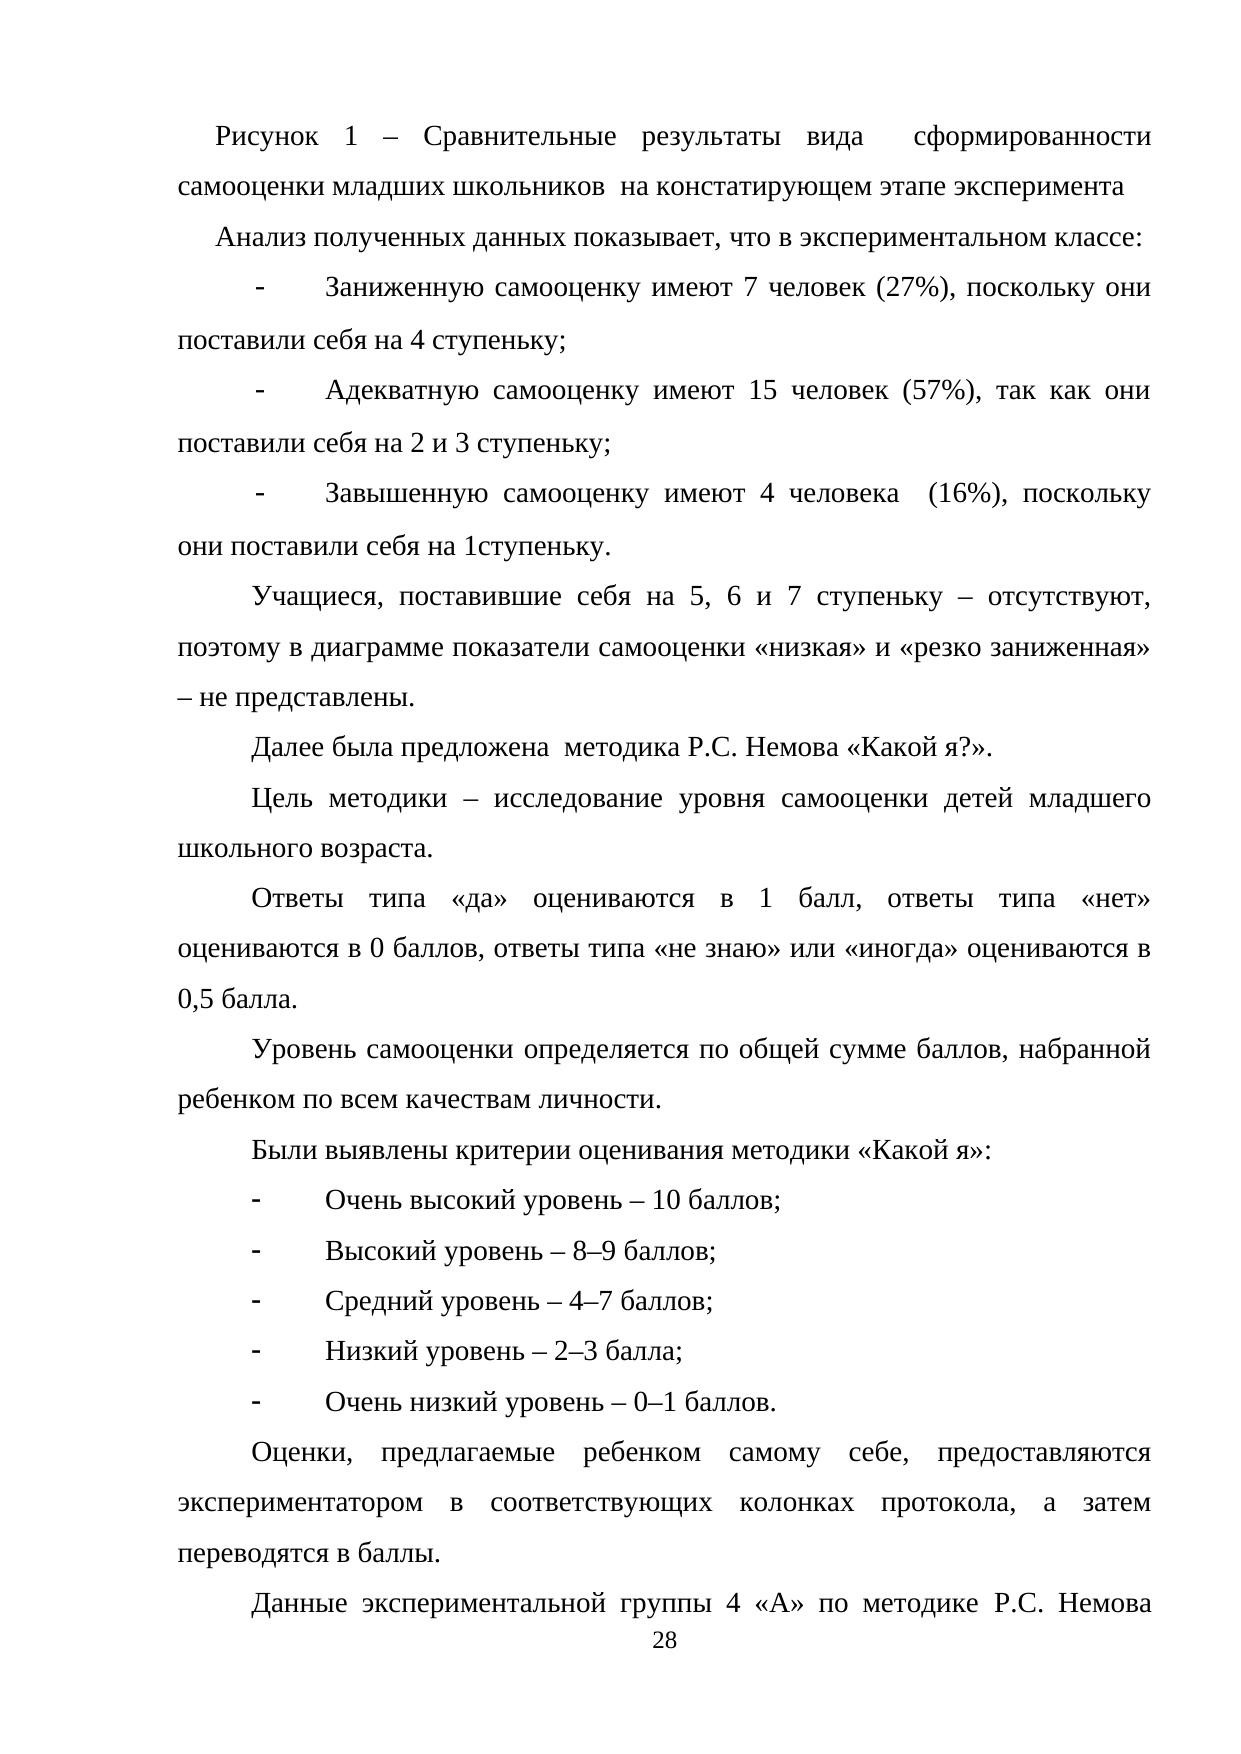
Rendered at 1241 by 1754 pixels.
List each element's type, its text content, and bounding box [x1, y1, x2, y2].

text Оценки, предлагаемые ребенком самому себе, предоставляются экспериментатором в соответствующих колонках протокола, а затем переводятся в баллы. [177, 1434, 1152, 1568]
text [177, 1585, 1152, 1619]
list Очень высокий уровень – 10 баллов; [177, 1182, 1152, 1216]
list Низкий уровень – 2–3 балла; [177, 1333, 1152, 1367]
text Анализ полученных данных показывает, что в экспериментальном классе: [177, 219, 1152, 252]
list Средний уровень – 4–7 баллов; [177, 1283, 1152, 1317]
text Были выявлены критерии оценивания методики «Какой я»: [177, 1132, 1152, 1165]
text Ответы типа «да» оцениваются в 1 балл, ответы типа «нет» оцениваются в 0 баллов, ответы типа «не знаю» или «иногда» оцениваются в 0,5 балла. [177, 880, 1152, 1014]
list Адекватную самооценку имеют 15 человек (57%), так как они поставили себя на 2 и 3 ступеньку; [177, 372, 1152, 458]
text Далее была предложена методика Р.С. Немова «Какой я?». [177, 729, 1152, 763]
list Высокий уровень – 8–9 баллов; [177, 1233, 1152, 1266]
text Уровень самооценки определяется по общей сумме баллов, набранной ребенком по всем качествам личности. [177, 1031, 1152, 1115]
list Очень низкий уровень – 0–1 баллов. [177, 1384, 1152, 1417]
list Заниженную самооценку имеют 7 человек (27%), поскольку они поставили себя на 4 ступеньку; [177, 269, 1152, 355]
list Завышенную самооценку имеют 4 человека (16%), поскольку они поставили себя на 1ступеньку. [177, 475, 1152, 562]
text Учащиеся, поставившие себя на 5, 6 и 7 ступеньку – отсутствуют, поэтому в диаграмме показатели самооценки «низкая» и «резко заниженная» – не представлены. [177, 578, 1152, 713]
text Рисунок 1 – Сравнительные результаты вида сформированности самооценки младших школьников на констатирующем этапе эксперимента [177, 118, 1152, 202]
text Цель методики – исследование уровня самооценки детей младшего школьного возраста. [177, 780, 1152, 863]
